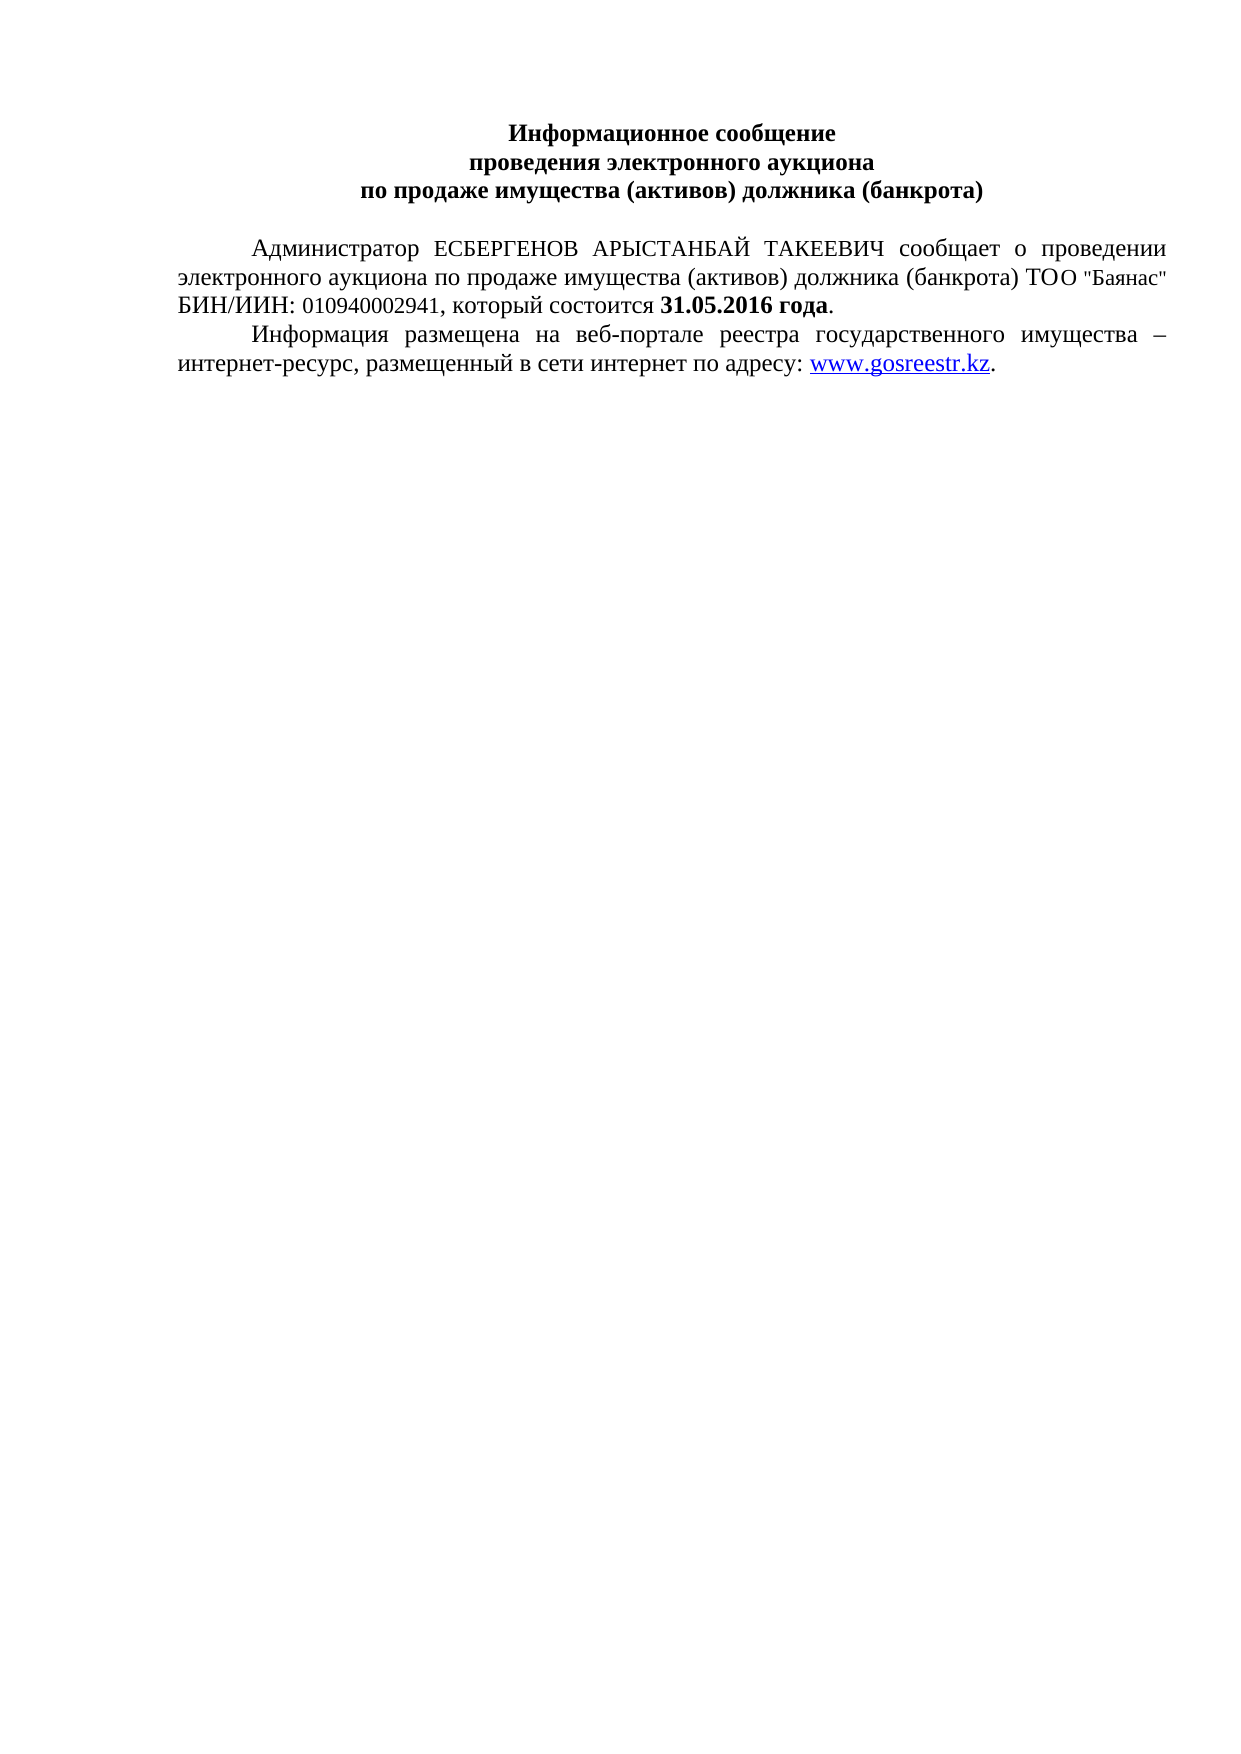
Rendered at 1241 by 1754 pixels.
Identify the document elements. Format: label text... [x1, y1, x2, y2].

text Информация размещена на веб-портале реестра государственного имущества – интернет-ресурс, размещенный в сети интернет по адресу: www.gosreestr.kz. [177, 319, 1167, 377]
text по продаже имущества (активов) должника (банкрота) [177, 176, 1167, 204]
text Администратор ЕСБЕРГЕНОВ АРЫСТАНБАЙ ТАКЕЕВИЧ сообщает о проведении электронного аукциона по продаже имущества (активов) должника (банкрота) ТОО "Баянас" БИН/ИИН: 010940002941, который состоится 31.05.2016 года. [177, 233, 1167, 319]
text проведения электронного аукциона [177, 147, 1167, 176]
text Информационное сообщение [177, 118, 1167, 147]
